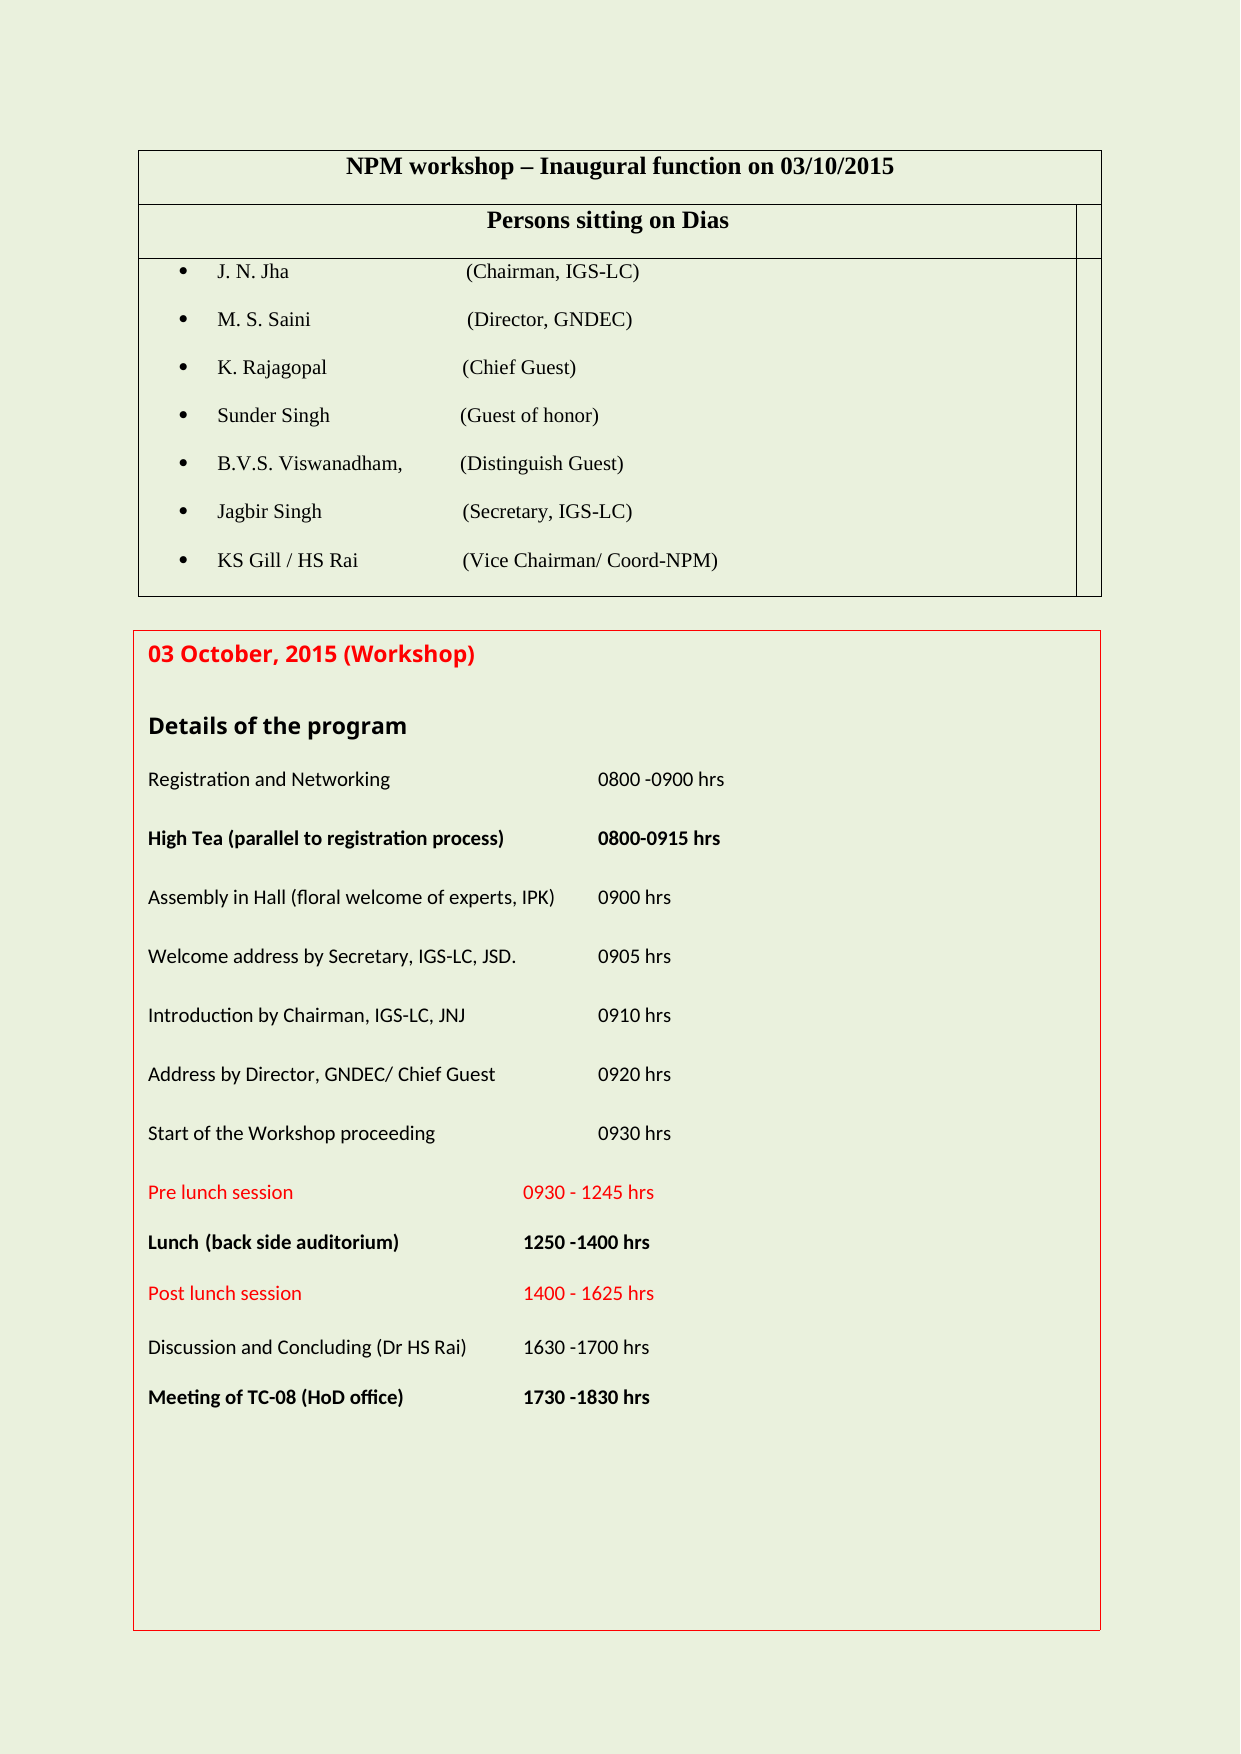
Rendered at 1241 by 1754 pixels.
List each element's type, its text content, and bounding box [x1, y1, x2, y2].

table_cell Persons sitting on Dias [139, 205, 1076, 258]
table_cell [1077, 259, 1101, 596]
table_header NPM workshop – Inaugural function on 03/10/2015 [139, 151, 1101, 204]
table_cell J. N. Jha (Chairman, IGS-LC) M. S. Saini (Director, GNDEC) K. Rajagopal (Chief Guest) Sunder Singh (Guest of honor) B.V.S. Viswanadham, (Distinguish Guest) Jagbir Singh (Secretary, IGS-LC) KS Gill / HS Rai (Vice Chairman/ Coord-NPM) [139, 259, 1076, 596]
table_cell [1077, 205, 1101, 258]
